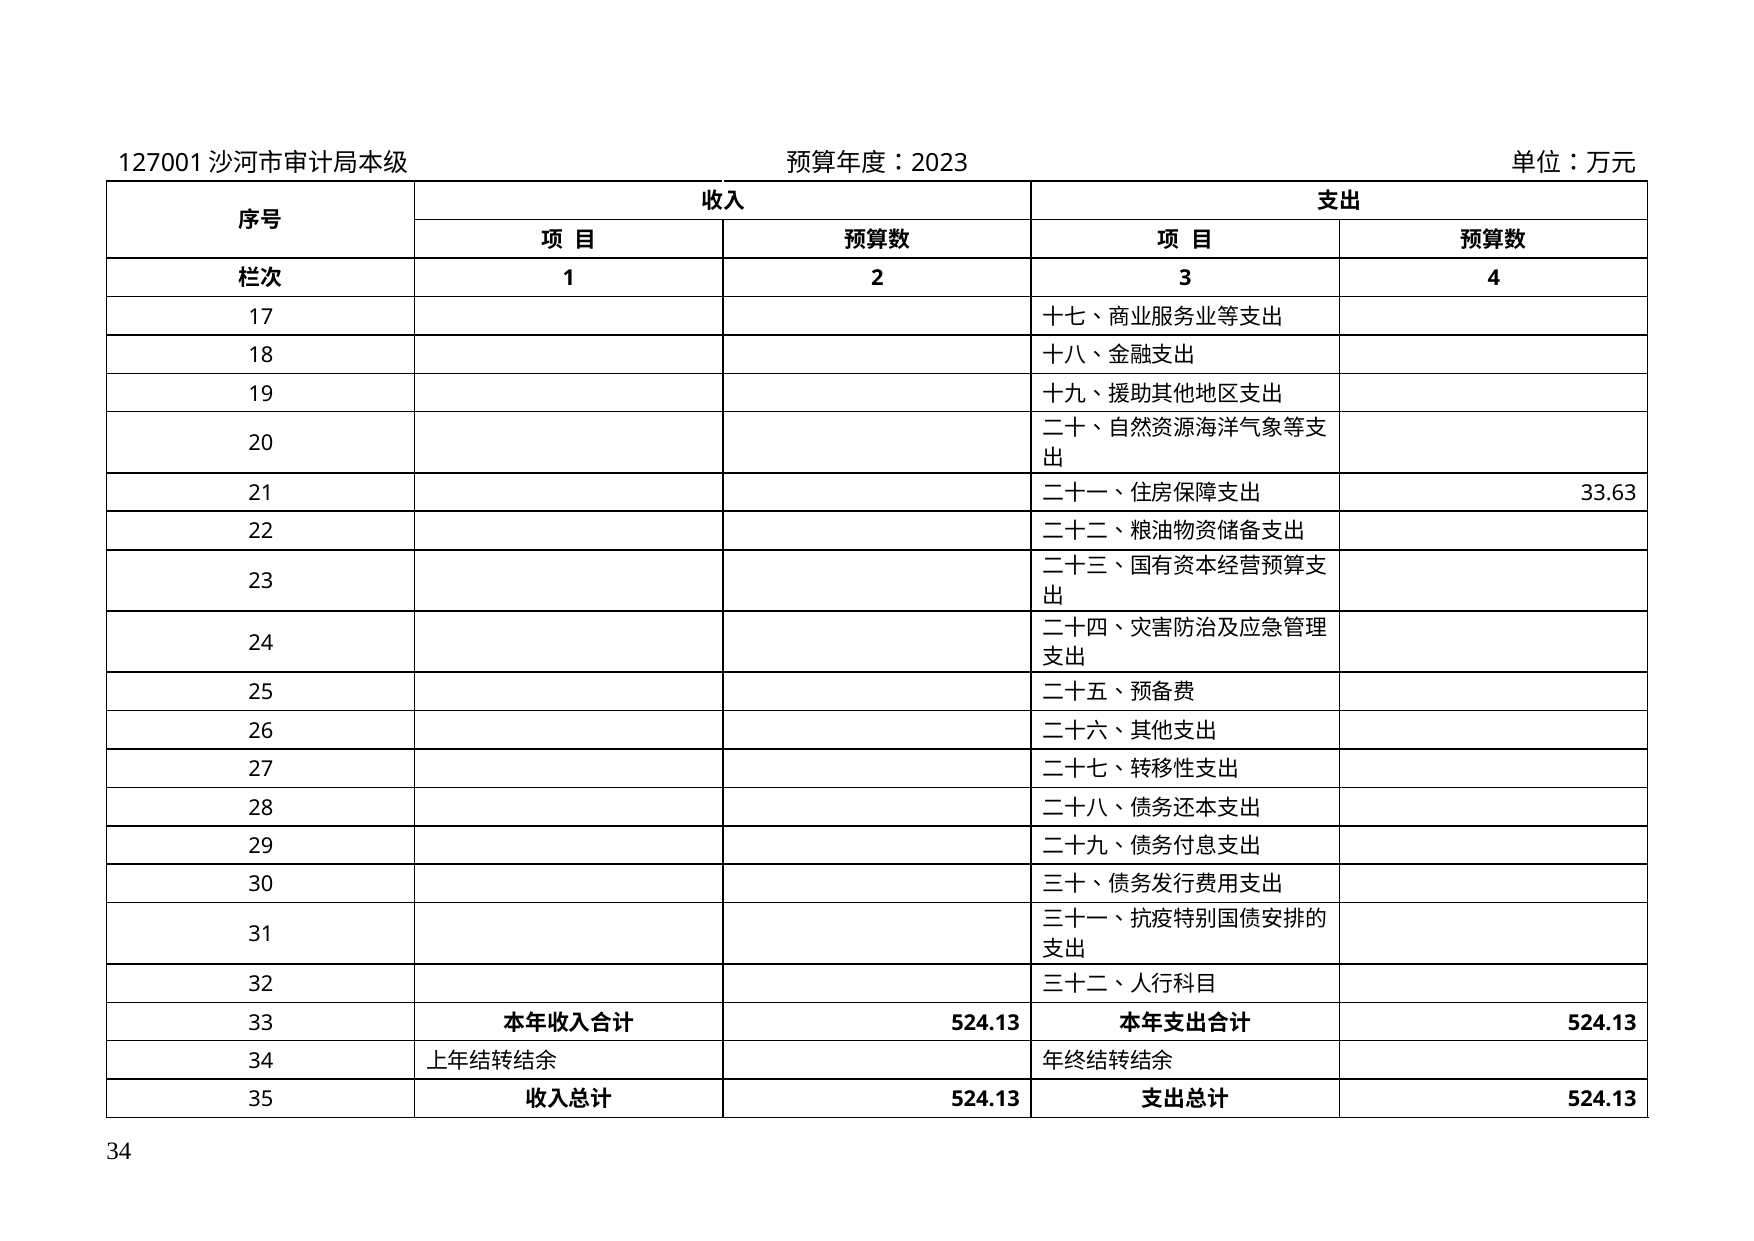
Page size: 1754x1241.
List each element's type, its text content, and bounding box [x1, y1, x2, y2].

table_cell 收入总计 [415, 1080, 722, 1117]
table_cell 524.13 [1340, 1080, 1647, 1117]
table_cell [1340, 827, 1647, 863]
table_cell [724, 865, 1030, 902]
table_cell 23 [107, 551, 414, 610]
table_cell 21 [107, 474, 414, 510]
table_cell 三十一、抗疫特别国债安排的支出 [1032, 903, 1339, 963]
table_cell [415, 412, 722, 472]
table_cell [415, 336, 722, 372]
table_cell 28 [107, 788, 414, 825]
table_cell 二十八、债务还本支出 [1032, 788, 1339, 825]
table_cell [724, 788, 1030, 825]
table_cell 26 [107, 711, 414, 748]
table_cell 收入 [415, 182, 1030, 219]
table_header 单位：万元 [1032, 143, 1647, 180]
table_cell 20 [107, 412, 414, 472]
table_cell 18 [107, 336, 414, 372]
table_cell [724, 965, 1030, 1001]
table_cell [1340, 903, 1647, 963]
table_cell 524.13 [724, 1080, 1030, 1117]
table_cell 35 [107, 1080, 414, 1117]
table_cell [724, 711, 1030, 748]
table_cell 1 [415, 259, 722, 296]
table_cell [1340, 297, 1647, 334]
table_cell 524.13 [1340, 1003, 1647, 1040]
table_cell 30 [107, 865, 414, 902]
table_cell 预算数 [1340, 220, 1647, 257]
table_cell [415, 474, 722, 510]
table_cell [724, 474, 1030, 510]
table_cell [724, 673, 1030, 709]
table_cell [415, 903, 722, 963]
table_cell 序号 [107, 182, 414, 257]
table_cell 二十一、住房保障支出 [1032, 474, 1339, 510]
table_cell [1340, 965, 1647, 1001]
table_cell 24 [107, 612, 414, 671]
table_cell 25 [107, 673, 414, 709]
table_cell 22 [107, 512, 414, 549]
table_cell [724, 297, 1030, 334]
table_cell [415, 965, 722, 1001]
table_cell [724, 1041, 1030, 1078]
table_cell 十九、援助其他地区支出 [1032, 374, 1339, 411]
table_cell 524.13 [724, 1003, 1030, 1040]
table_cell [1340, 788, 1647, 825]
table_cell [415, 551, 722, 610]
table_cell 预算数 [724, 220, 1030, 257]
table_cell 二十九、债务付息支出 [1032, 827, 1339, 863]
table_cell [415, 612, 722, 671]
table_cell 栏次 [107, 259, 414, 296]
table_cell 二十、自然资源海洋气象等支出 [1032, 412, 1339, 472]
table_cell 三十二、人行科目 [1032, 965, 1339, 1001]
table_cell 17 [107, 297, 414, 334]
table_cell 二十七、转移性支出 [1032, 750, 1339, 786]
table_cell 十八、金融支出 [1032, 336, 1339, 372]
table_cell [724, 750, 1030, 786]
table_cell 二十二、粮油物资储备支出 [1032, 512, 1339, 549]
table_cell [724, 374, 1030, 411]
table_cell 支出总计 [1032, 1080, 1339, 1117]
table_cell 项 目 [1032, 220, 1339, 257]
table_cell [415, 827, 722, 863]
table_cell 二十四、灾害防治及应急管理支出 [1032, 612, 1339, 671]
table_cell [415, 711, 722, 748]
table_cell [724, 612, 1030, 671]
table_cell [1340, 374, 1647, 411]
table_header 预算年度：2023 [724, 143, 1030, 180]
table_cell 项 目 [415, 220, 722, 257]
table_cell [1340, 512, 1647, 549]
table_cell [724, 551, 1030, 610]
table_cell 34 [107, 1041, 414, 1078]
table_cell [1340, 336, 1647, 372]
table_cell 二十三、国有资本经营预算支出 [1032, 551, 1339, 610]
table_cell 4 [1340, 259, 1647, 296]
table_cell 本年收入合计 [415, 1003, 722, 1040]
table_cell 十七、商业服务业等支出 [1032, 297, 1339, 334]
table_cell [415, 297, 722, 334]
table_cell 33.63 [1340, 474, 1647, 510]
table_cell [415, 788, 722, 825]
table_cell 27 [107, 750, 414, 786]
table_cell [1340, 750, 1647, 786]
table_cell 二十五、预备费 [1032, 673, 1339, 709]
table_cell [415, 673, 722, 709]
table_cell 32 [107, 965, 414, 1001]
table_cell [415, 750, 722, 786]
table_header 127001沙河市审计局本级 [107, 143, 722, 180]
table_cell [1340, 673, 1647, 709]
table_cell [724, 412, 1030, 472]
table_cell 三十、债务发行费用支出 [1032, 865, 1339, 902]
table_cell [1340, 1041, 1647, 1078]
table_cell 3 [1032, 259, 1339, 296]
table_cell [415, 374, 722, 411]
table_cell [1340, 412, 1647, 472]
table_cell 31 [107, 903, 414, 963]
table_cell 19 [107, 374, 414, 411]
table_cell 上年结转结余 [415, 1041, 722, 1078]
table_cell [1340, 612, 1647, 671]
table_cell [1340, 551, 1647, 610]
table_cell 33 [107, 1003, 414, 1040]
table_cell [1340, 865, 1647, 902]
table_cell [724, 512, 1030, 549]
table_cell 2 [724, 259, 1030, 296]
table_cell [724, 336, 1030, 372]
table_cell 年终结转结余 [1032, 1041, 1339, 1078]
table_cell [724, 827, 1030, 863]
table_cell 本年支出合计 [1032, 1003, 1339, 1040]
table_cell [415, 512, 722, 549]
table_cell [1340, 711, 1647, 748]
table_cell 支出 [1032, 182, 1647, 219]
table_cell [724, 903, 1030, 963]
table_cell 29 [107, 827, 414, 863]
table_cell [415, 865, 722, 902]
table_cell 二十六、其他支出 [1032, 711, 1339, 748]
